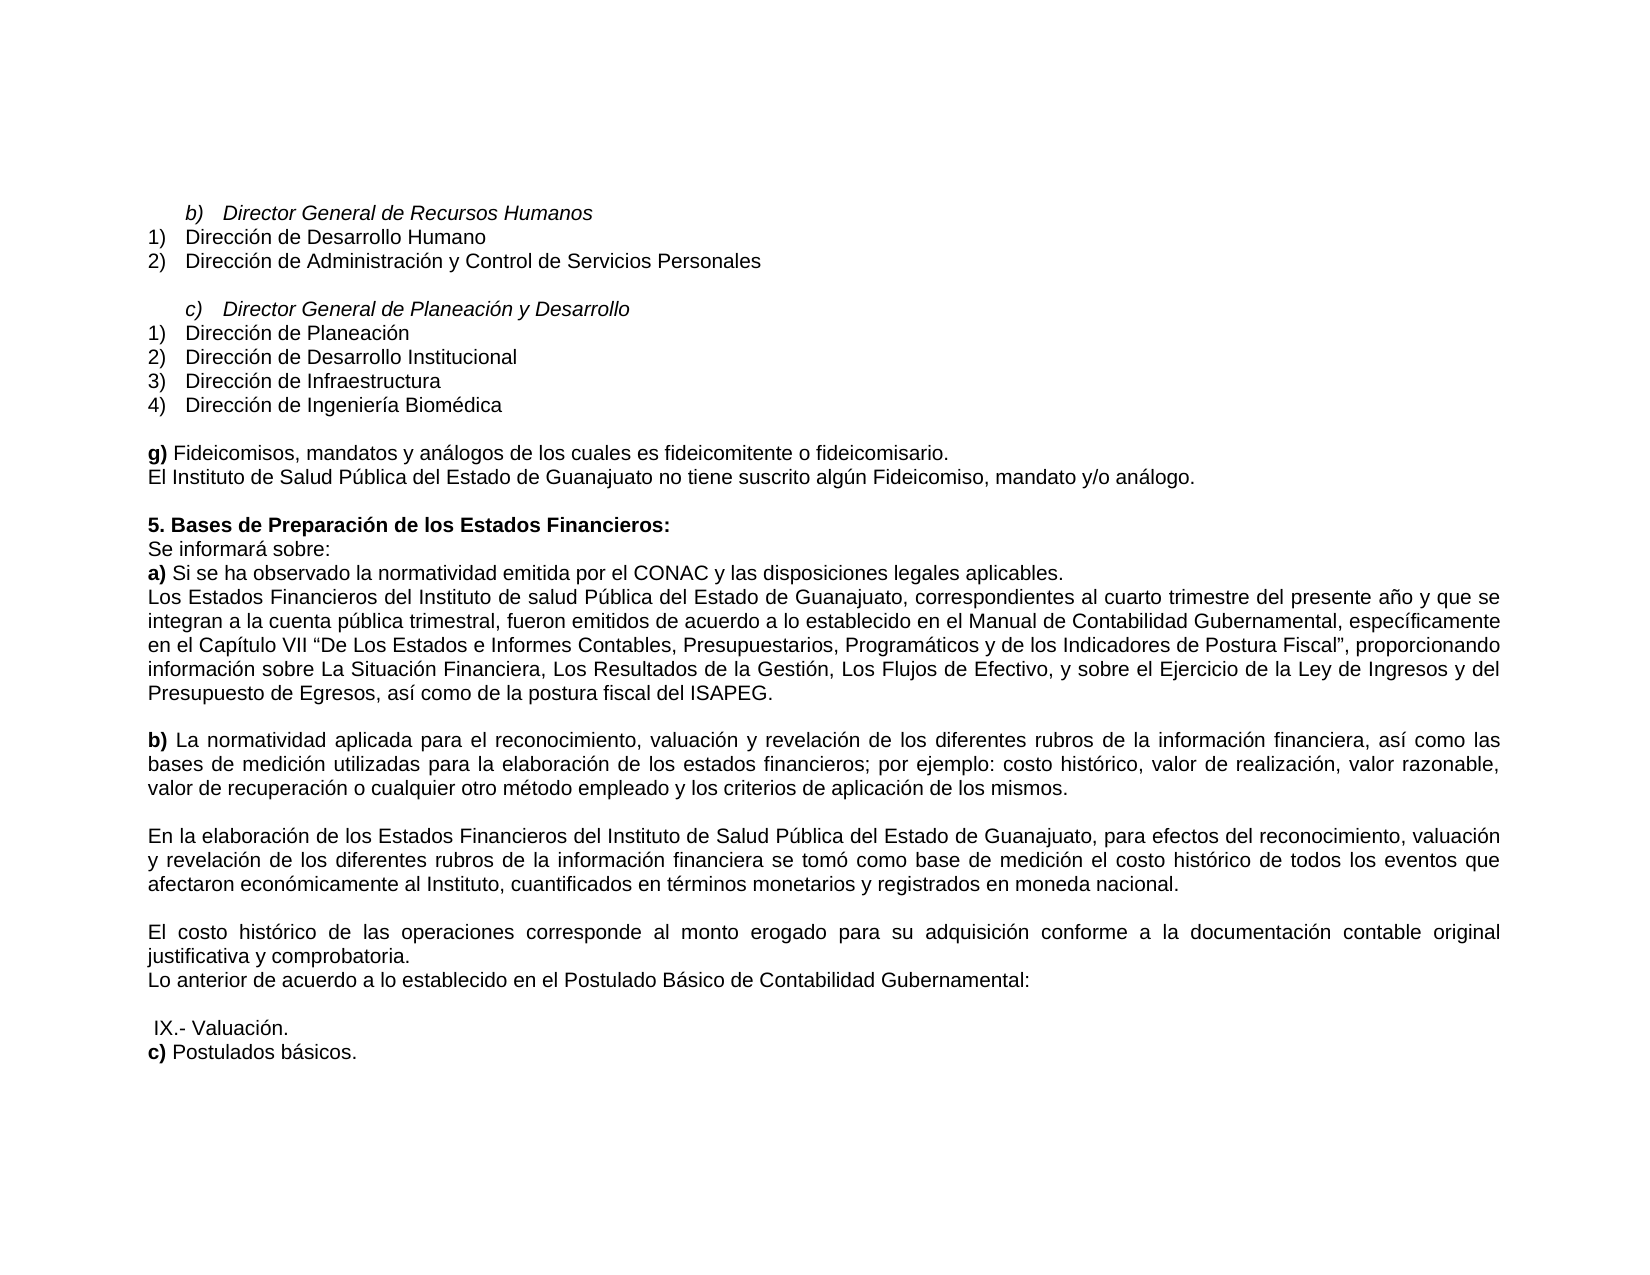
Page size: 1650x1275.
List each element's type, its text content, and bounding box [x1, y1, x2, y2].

list Director General de Recursos Humanos [185, 201, 1502, 225]
list Dirección de Desarrollo Humano [148, 225, 1502, 249]
text Lo anterior de acuerdo a lo establecido en el Postulado Básico de Contabilidad Gubernamental: [148, 968, 1502, 992]
text IX.- Valuación. [148, 1016, 1502, 1040]
text Se informará sobre: [148, 537, 1502, 561]
text El Instituto de Salud Pública del Estado de Guanajuato no tiene suscrito algún Fideicomiso, mandato y/o análogo. [148, 465, 1502, 489]
list Dirección de Planeación [148, 321, 1502, 345]
text c) Postulados básicos. [148, 1040, 1502, 1064]
list Dirección de Ingeniería Biomédica [148, 393, 1502, 417]
text Los Estados Financieros del Instituto de salud Pública del Estado de Guanajuato, correspondientes al cuarto trimestre del presente año y que se integran a la cuenta pública trimestral, fueron emitidos de acuerdo a lo establecido en el Manual de Contabilidad Gubernamental, específicamente en el Capítulo VII “De Los Estados e Informes Contables, Presupuestarios, Programáticos y de los Indicadores de Postura Fiscal”, proporcionando información sobre La Situación Financiera, Los Resultados de la Gestión, Los Flujos de Efectivo, y sobre el Ejercicio de la Ley de Ingresos y del Presupuesto de Egresos, así como de la postura fiscal del ISAPEG. [148, 584, 1502, 704]
text b) La normatividad aplicada para el reconocimiento, valuación y revelación de los diferentes rubros de la información financiera, así como las bases de medición utilizadas para la elaboración de los estados financieros; por ejemplo: costo histórico, valor de realización, valor razonable, valor de recuperación o cualquier otro método empleado y los criterios de aplicación de los mismos. [148, 728, 1502, 800]
text g) Fideicomisos, mandatos y análogos de los cuales es fideicomitente o fideicomisario. [148, 441, 1502, 465]
list Director General de Planeación y Desarrollo [185, 297, 1502, 321]
text 5. Bases de Preparación de los Estados Financieros: [148, 513, 1502, 537]
list Dirección de Administración y Control de Servicios Personales [148, 249, 1502, 273]
text En la elaboración de los Estados Financieros del Instituto de Salud Pública del Estado de Guanajuato, para efectos del reconocimiento, valuación y revelación de los diferentes rubros de la información financiera se tomó como base de medición el costo histórico de todos los eventos que afectaron económicamente al Instituto, cuantificados en términos monetarios y registrados en moneda nacional. [148, 824, 1502, 896]
list Dirección de Infraestructura [148, 369, 1502, 393]
list Dirección de Desarrollo Institucional [148, 345, 1502, 369]
text El costo histórico de las operaciones corresponde al monto erogado para su adquisición conforme a la documentación contable original justificativa y comprobatoria. [148, 920, 1502, 968]
text a) Si se ha observado la normatividad emitida por el CONAC y las disposiciones legales aplicables. [148, 561, 1502, 584]
